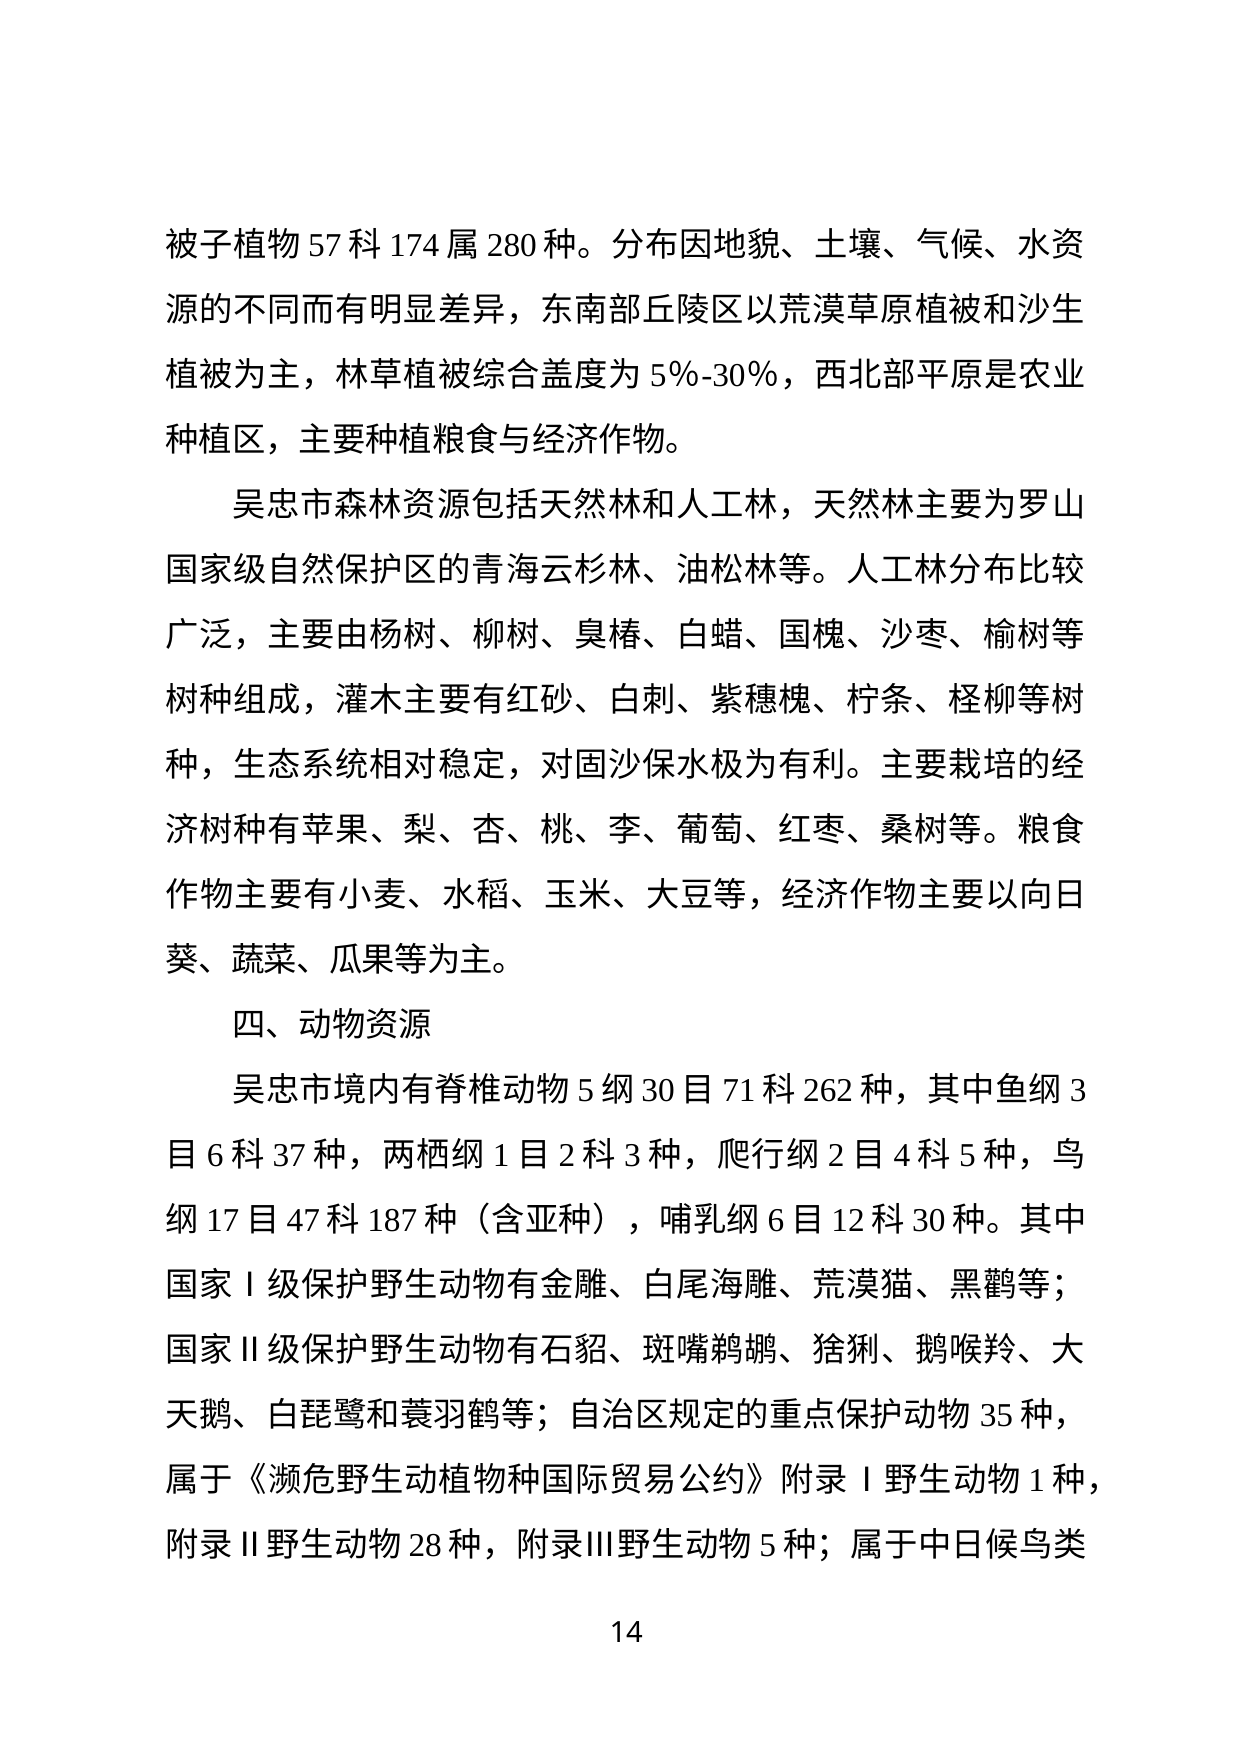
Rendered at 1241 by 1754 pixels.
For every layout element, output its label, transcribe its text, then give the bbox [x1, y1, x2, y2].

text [165, 1054, 1087, 1574]
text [165, 209, 1087, 469]
text 吴忠市森林资源包括天然林和人工林，天然林主要为罗山国家级自然保护区的青海云杉林、油松林等。人工林分布比较广泛，主要由杨树、柳树、臭椿、白蜡、国槐、沙枣、榆树等树种组成，灌木主要有红砂、白刺、紫穗槐、柠条、柽柳等树种，生态系统相对稳定，对固沙保水极为有利。主要栽培的经济树种有苹果、梨、杏、桃、李、葡萄、红枣、桑树等。粮食作物主要有小麦、水稻、玉米、大豆等，经济作物主要以向日葵、蔬菜、瓜果等为主。 [165, 469, 1087, 989]
text 四、动物资源 [165, 989, 1087, 1054]
